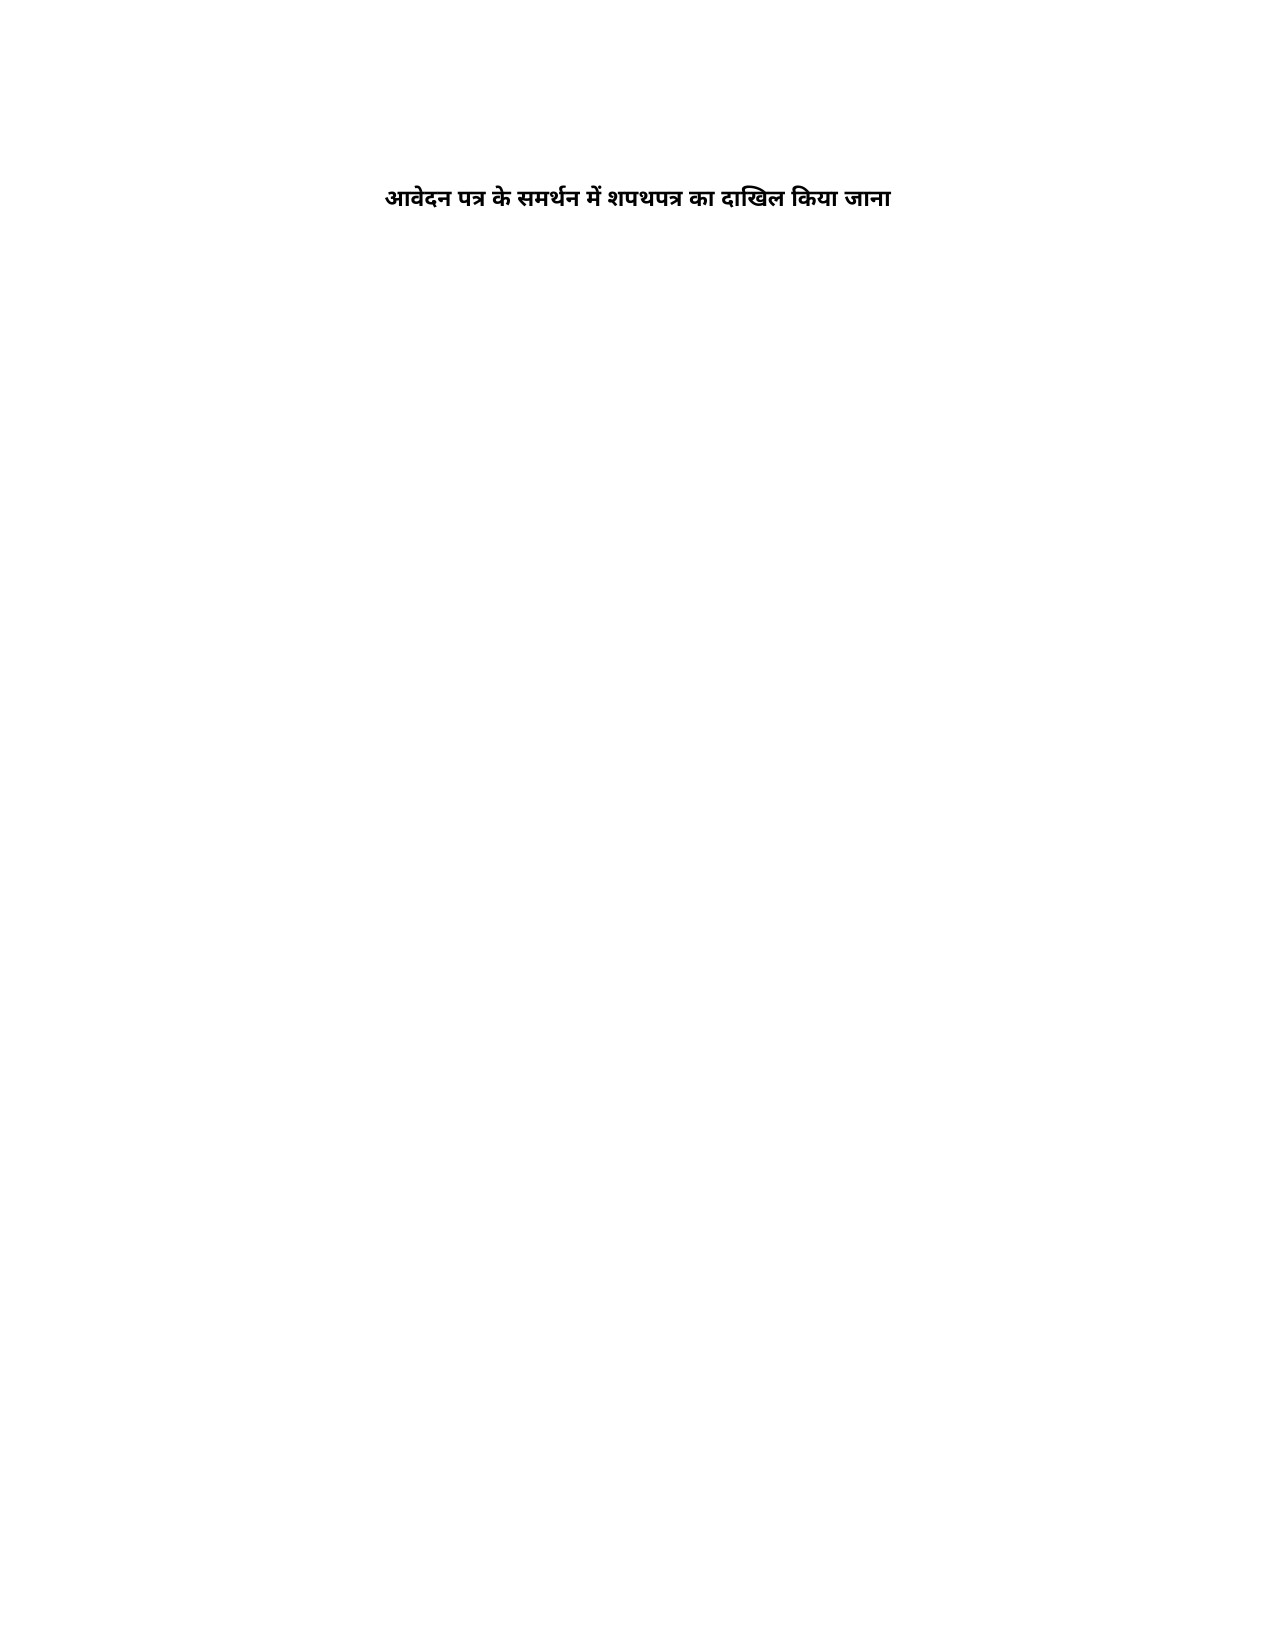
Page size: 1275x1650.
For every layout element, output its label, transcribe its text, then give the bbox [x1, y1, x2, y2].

text आवेदन पत्र के समर्थन में शपथपत्र का दाखिल किया जाना [150, 186, 1125, 216]
